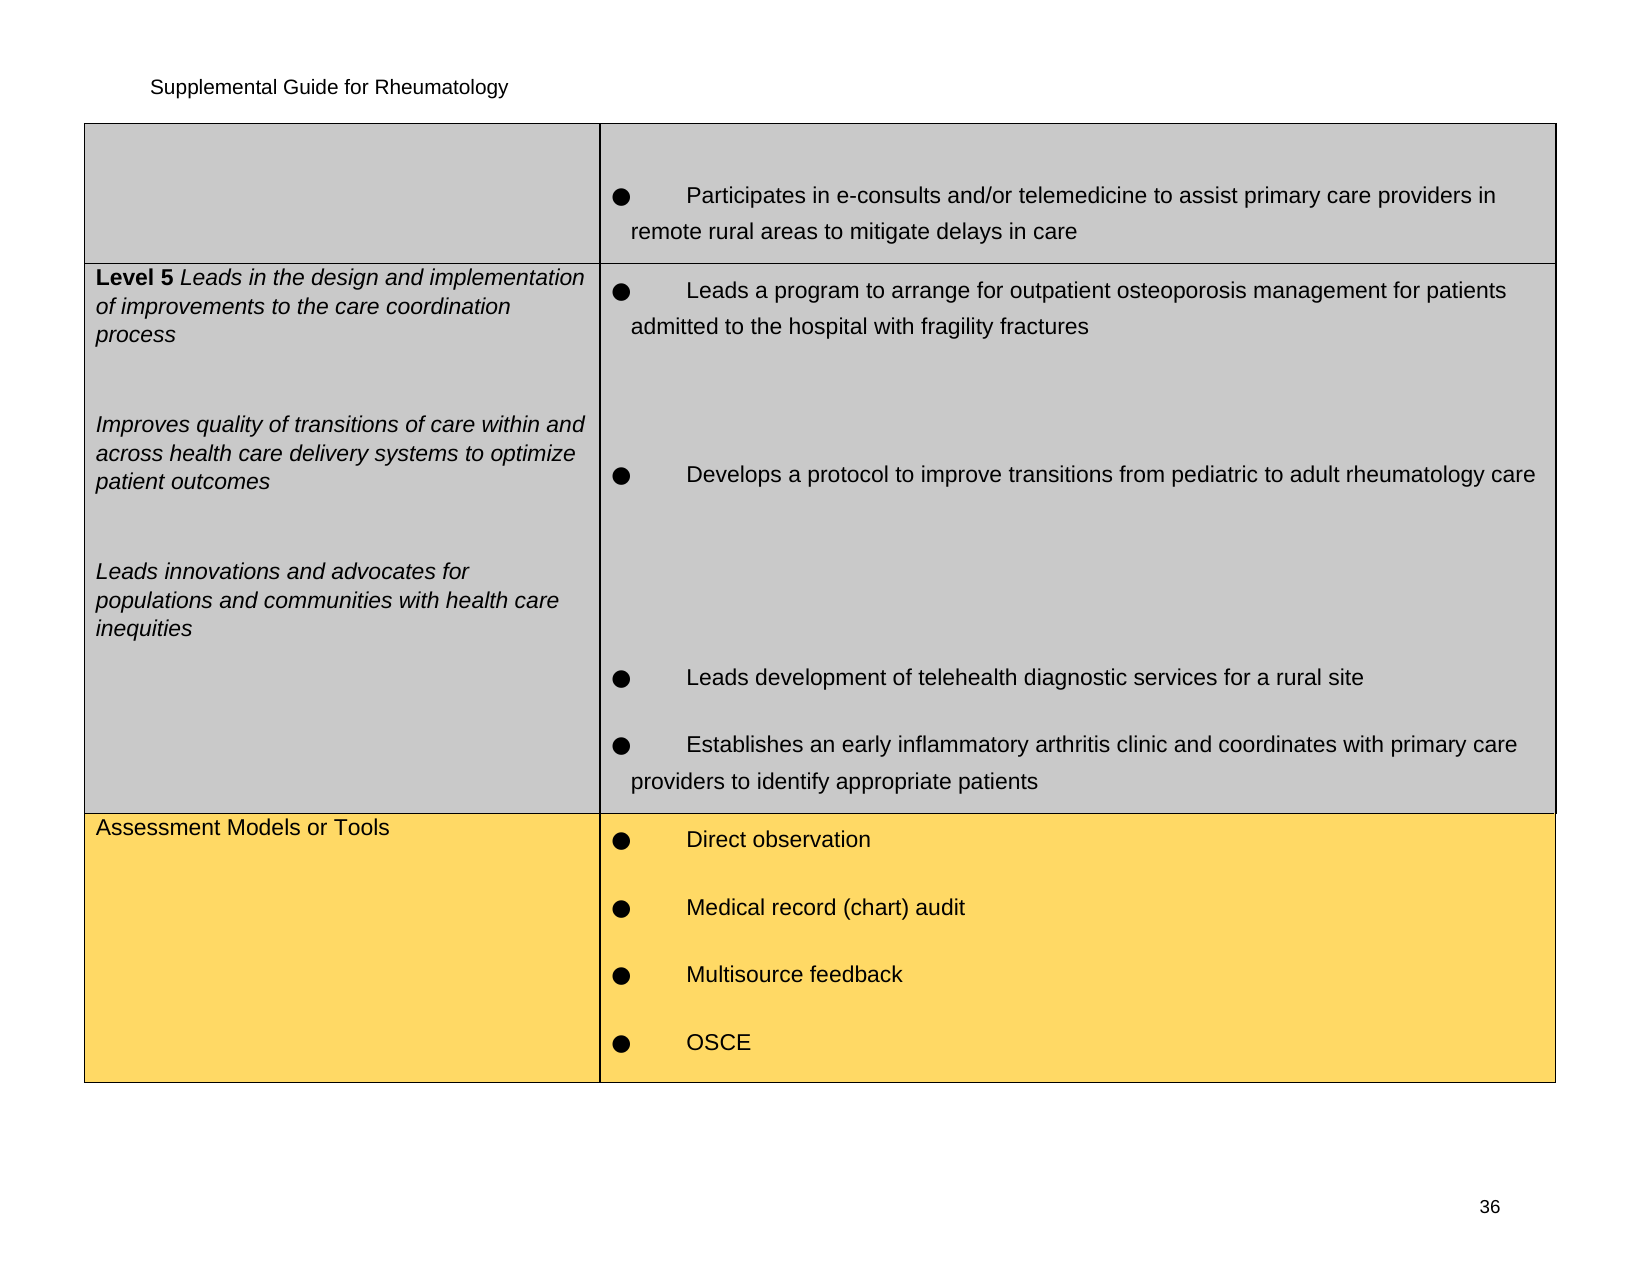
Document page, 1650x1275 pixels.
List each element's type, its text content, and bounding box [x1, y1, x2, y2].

table_cell Assessment Models or Tools [85, 814, 599, 1082]
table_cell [85, 124, 599, 263]
table_cell Level 5 Leads in the design and implementation of improvements to the care coordination process Improves quality of transitions of care within and across health care delivery systems to optimize patient outcomes Leads innovations and advocates for populations and communities with health care inequities [85, 264, 599, 813]
table_cell Direct observation Medical record (chart) audit Multisource feedback OSCE [601, 813, 1555, 1082]
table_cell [601, 124, 1555, 263]
table_cell Leads a program to arrange for outpatient osteoporosis management for patients admitted to the hospital with fragility fractures Develops a protocol to improve transitions from pediatric to adult rheumatology care Leads development of telehealth diagnostic services for a rural site Establishes an early inflammatory arthritis clinic and coordinates with primary care providers to identify appropriate patients [601, 264, 1555, 813]
